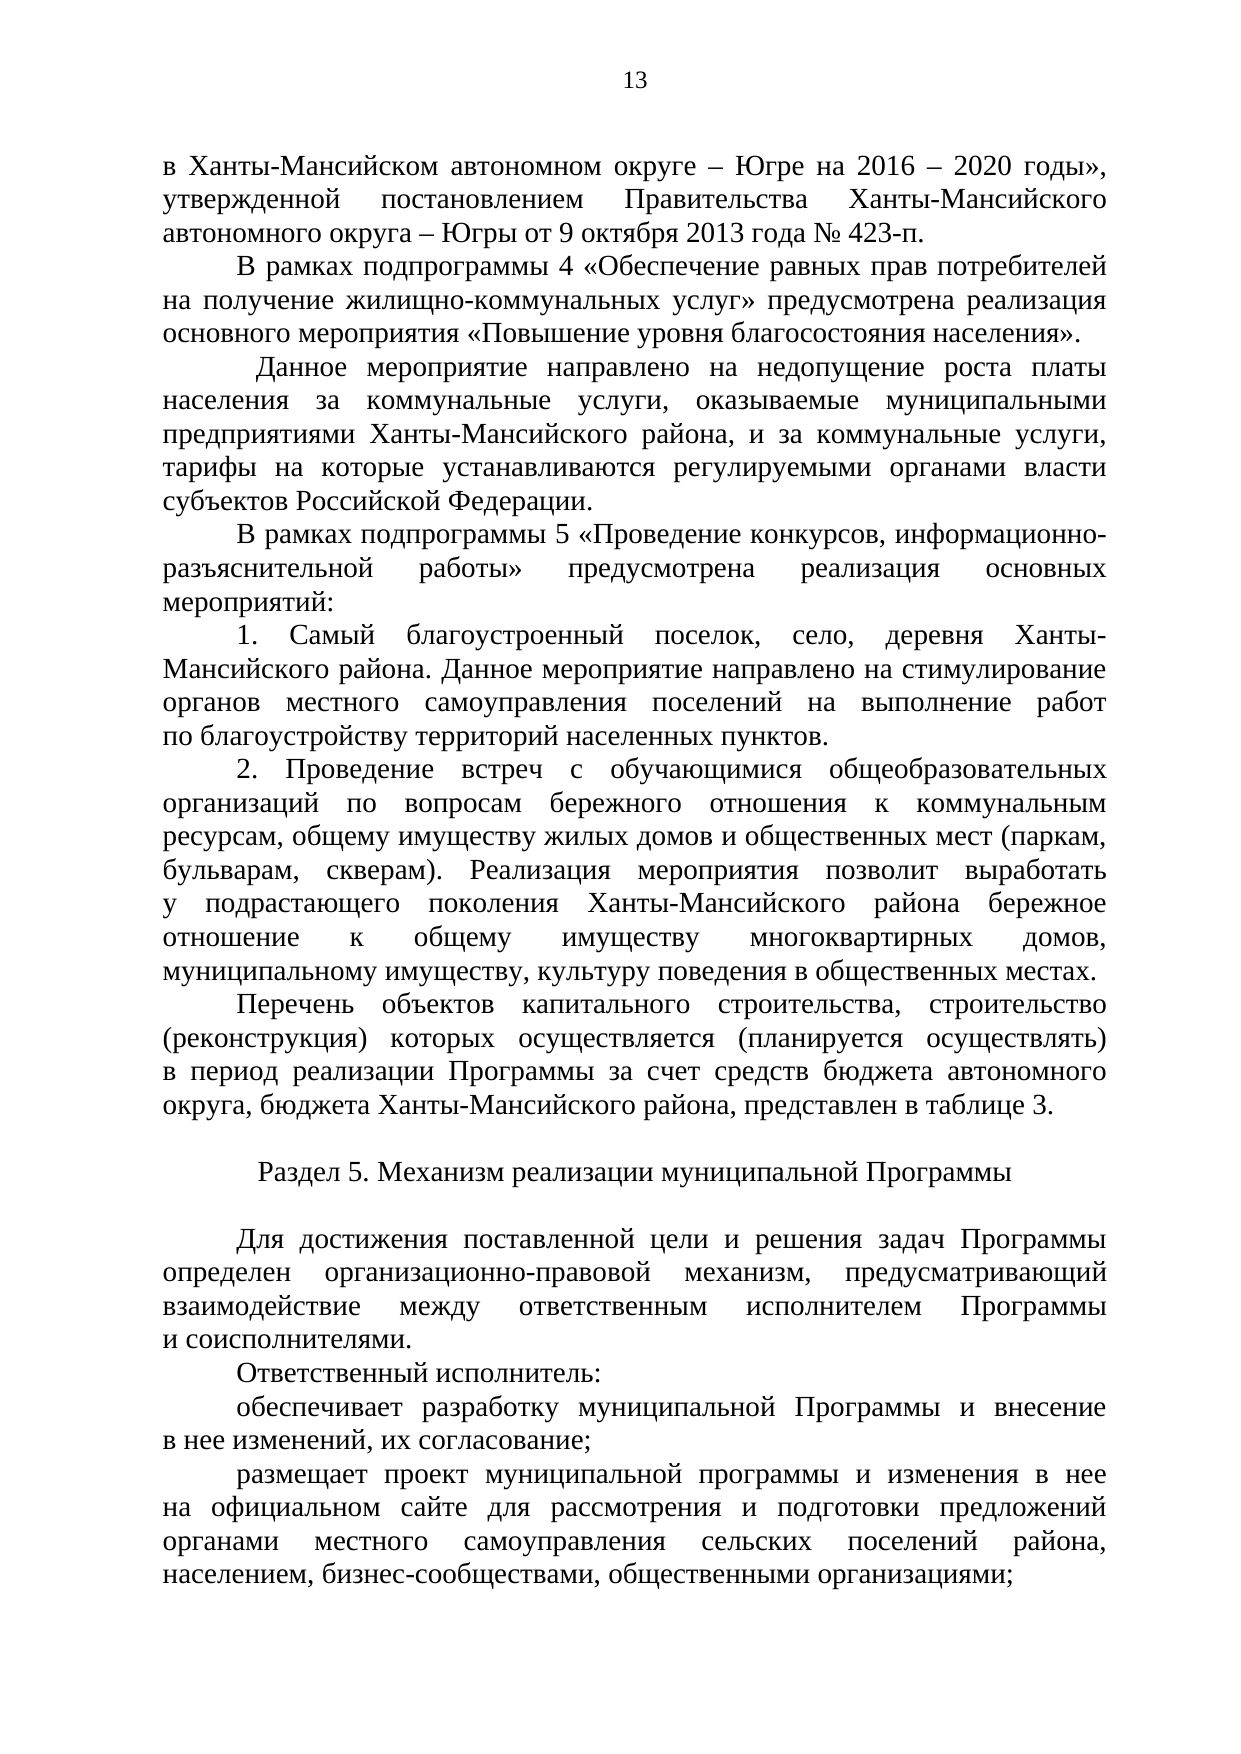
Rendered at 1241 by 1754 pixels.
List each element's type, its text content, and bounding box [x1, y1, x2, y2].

text 2. Проведение встреч с обучающимися общеобразовательных организаций по вопросам бережного отношения к коммунальным ресурсам, общему имуществу жилых домов и общественных мест (паркам, бульварам, скверам). Реализация мероприятия позволит выработать у подрастающего поколения Ханты-Мансийского района бережное отношение к общему имуществу многоквартирных домов, муниципальному имуществу, культуру поведения в общественных местах. [162, 751, 1107, 986]
text размещает проект муниципальной программы и изменения в нее на официальном сайте для рассмотрения и подготовки предложений органами местного самоуправления сельских поселений района, населением, бизнес-сообществами, общественными организациями; [162, 1456, 1107, 1590]
text В рамках подпрограммы 4 «Обеспечение равных прав потребителей на получение жилищно-коммунальных услуг» предусмотрена реализация основного мероприятия «Повышение уровня благосостояния населения». [162, 248, 1107, 349]
text В рамках подпрограммы 5 «Проведение конкурсов, информационно-разъяснительной работы» предусмотрена реализация основных мероприятий: [162, 517, 1107, 617]
text 1. Самый благоустроенный поселок, село, деревня Ханты-Мансийского района. Данное мероприятие направлено на стимулирование органов местного самоуправления поселений на выполнение работ по благоустройству территорий населенных пунктов. [162, 617, 1107, 751]
text Перечень объектов капитального строительства, строительство (реконструкция) которых осуществляется (планируется осуществлять) в период реализации Программы за счет средств бюджета автономного округа, бюджета Ханты-Мансийского района, представлен в таблице 3. [162, 986, 1107, 1120]
text Данное мероприятие направлено на недопущение роста платы населения за коммунальные услуги, оказываемые муниципальными предприятиями Ханты-Мансийского района, и за коммунальные услуги, тарифы на которые устанавливаются регулируемыми органами власти субъектов Российской Федерации. [162, 349, 1107, 517]
text Ответственный исполнитель: [162, 1355, 1107, 1389]
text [162, 148, 1107, 248]
text Раздел 5. Механизм реализации муниципальной Программы [162, 1154, 1107, 1187]
text обеспечивает разработку муниципальной Программы и внесение в нее изменений, их согласование; [162, 1389, 1107, 1456]
text Для достижения поставленной цели и решения задач Программы определен организационно-правовой механизм, предусматривающий взаимодействие между ответственным исполнителем Программы и соисполнителями. [162, 1221, 1107, 1355]
